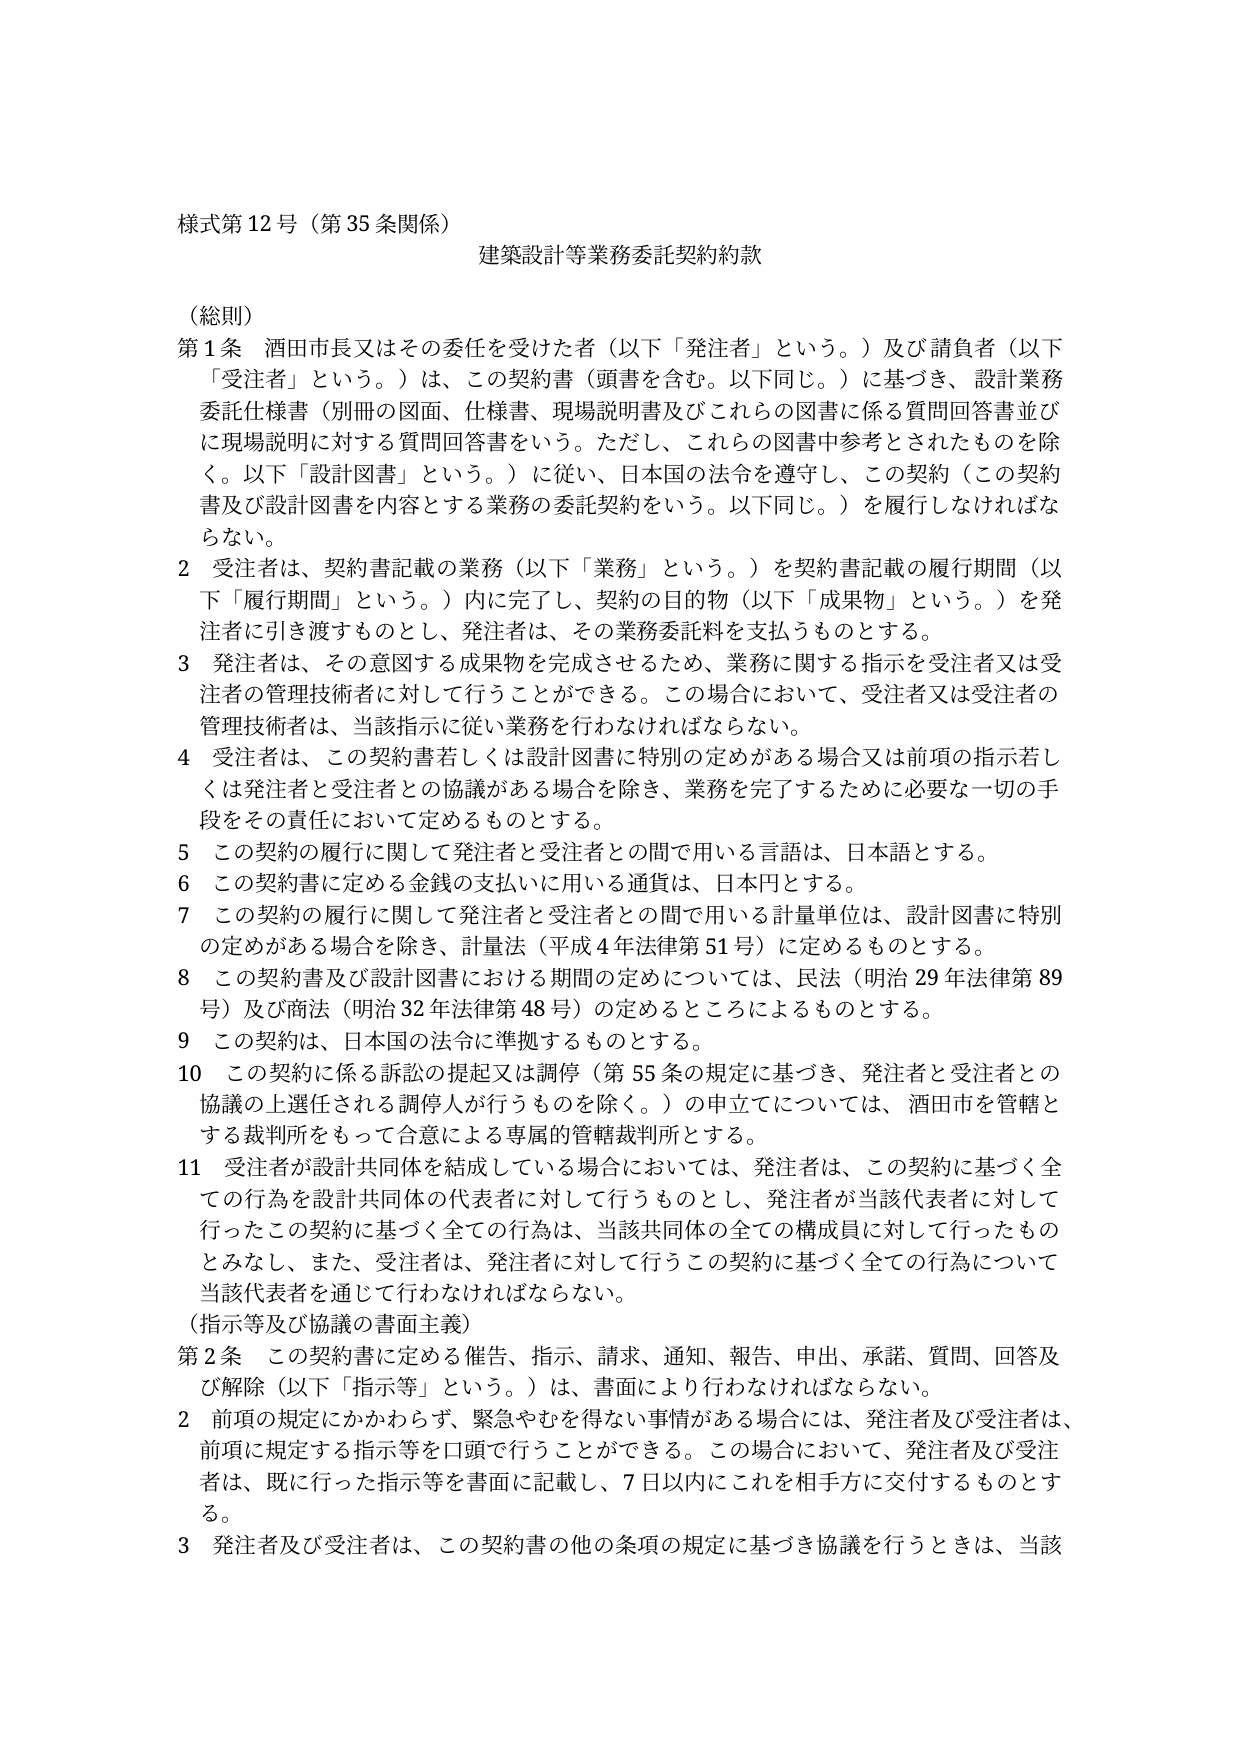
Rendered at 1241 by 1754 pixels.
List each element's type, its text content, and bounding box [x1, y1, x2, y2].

text 5 この契約の履行に関して発注者と受注者との間で用いる言語は、日本語とする。 [177, 835, 1063, 866]
text 11 受注者が設計共同体を結成している場合においては、発注者は、この契約に基づく全ての行為を設計共同体の代表者に対して行うものとし、発注者が当該代表者に対して行ったこの契約に基づく全ての行為は、当該共同体の全ての構成員に対して行ったものとみなし、また、受注者は、発注者に対して行うこの契約に基づく全ての行為について当該代表者を通じて行わなければならない。 [177, 1150, 1063, 1308]
text 8 この契約書及び設計図書における期間の定めについては、民法（明治29年法律第89号）及び商法（明治32年法律第48号）の定めるところによるものとする。 [177, 961, 1063, 1024]
text 様式第12号（第35条関係） [177, 207, 1063, 238]
text 第1条 酒田市長又はその委任を受けた者（以下「発注者」という。）及び請負者（以下「受注者」という。）は、この契約書（頭書を含む。以下同じ。）に基づき、設計業務委託仕様書（別冊の図面、仕様書、現場説明書及びこれらの図書に係る質問回答書並びに現場説明に対する質問回答書をいう。ただし、これらの図書中参考とされたものを除く。以下「設計図書」という。）に従い、日本国の法令を遵守し、この契約（この契約書及び設計図書を内容とする業務の委託契約をいう。以下同じ。）を履行しなければならない。 [177, 331, 1063, 551]
text 6 この契約書に定める金銭の支払いに用いる通貨は、日本円とする。 [177, 866, 1063, 898]
text 10 この契約に係る訴訟の提起又は調停（第55条の規定に基づき、発注者と受注者との協議の上選任される調停人が行うものを除く。）の申立てについては、酒田市を管轄とする裁判所をもって合意による専属的管轄裁判所とする。 [177, 1056, 1063, 1150]
text 第2条 この契約書に定める催告、指示、請求、通知、報告、申出、承諾、質問、回答及び解除（以下「指示等」という。）は、書面により行わなければならない。 [177, 1339, 1063, 1402]
text （総則） [177, 299, 1063, 331]
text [177, 1528, 1063, 1560]
text 2 受注者は、契約書記載の業務（以下「業務」という。）を契約書記載の履行期間（以下「履行期間」という。）内に完了し、契約の目的物（以下「成果物」という。）を発注者に引き渡すものとし、発注者は、その業務委託料を支払うものとする。 [177, 551, 1063, 646]
text 9 この契約は、日本国の法令に準拠するものとする。 [177, 1024, 1063, 1056]
text 7 この契約の履行に関して発注者と受注者との間で用いる計量単位は、設計図書に特別の定めがある場合を除き、計量法（平成4年法律第51号）に定めるものとする。 [177, 898, 1063, 961]
text 2 前項の規定にかかわらず、緊急やむを得ない事情がある場合には、発注者及び受注者は、前項に規定する指示等を口頭で行うことができる。この場合において、発注者及び受注者は、既に行った指示等を書面に記載し、7日以内にこれを相手方に交付するものとする。 [177, 1402, 1063, 1528]
text 3 発注者は、その意図する成果物を完成させるため、業務に関する指示を受注者又は受注者の管理技術者に対して行うことができる。この場合において、受注者又は受注者の管理技術者は、当該指示に従い業務を行わなければならない。 [177, 646, 1063, 740]
text （指示等及び協議の書面主義） [177, 1308, 1063, 1339]
text 4 受注者は、この契約書若しくは設計図書に特別の定めがある場合又は前項の指示若しくは発注者と受注者との協議がある場合を除き、業務を完了するために必要な一切の手段をその責任において定めるものとする。 [177, 740, 1063, 835]
text 建築設計等業務委託契約約款 [177, 238, 1063, 270]
